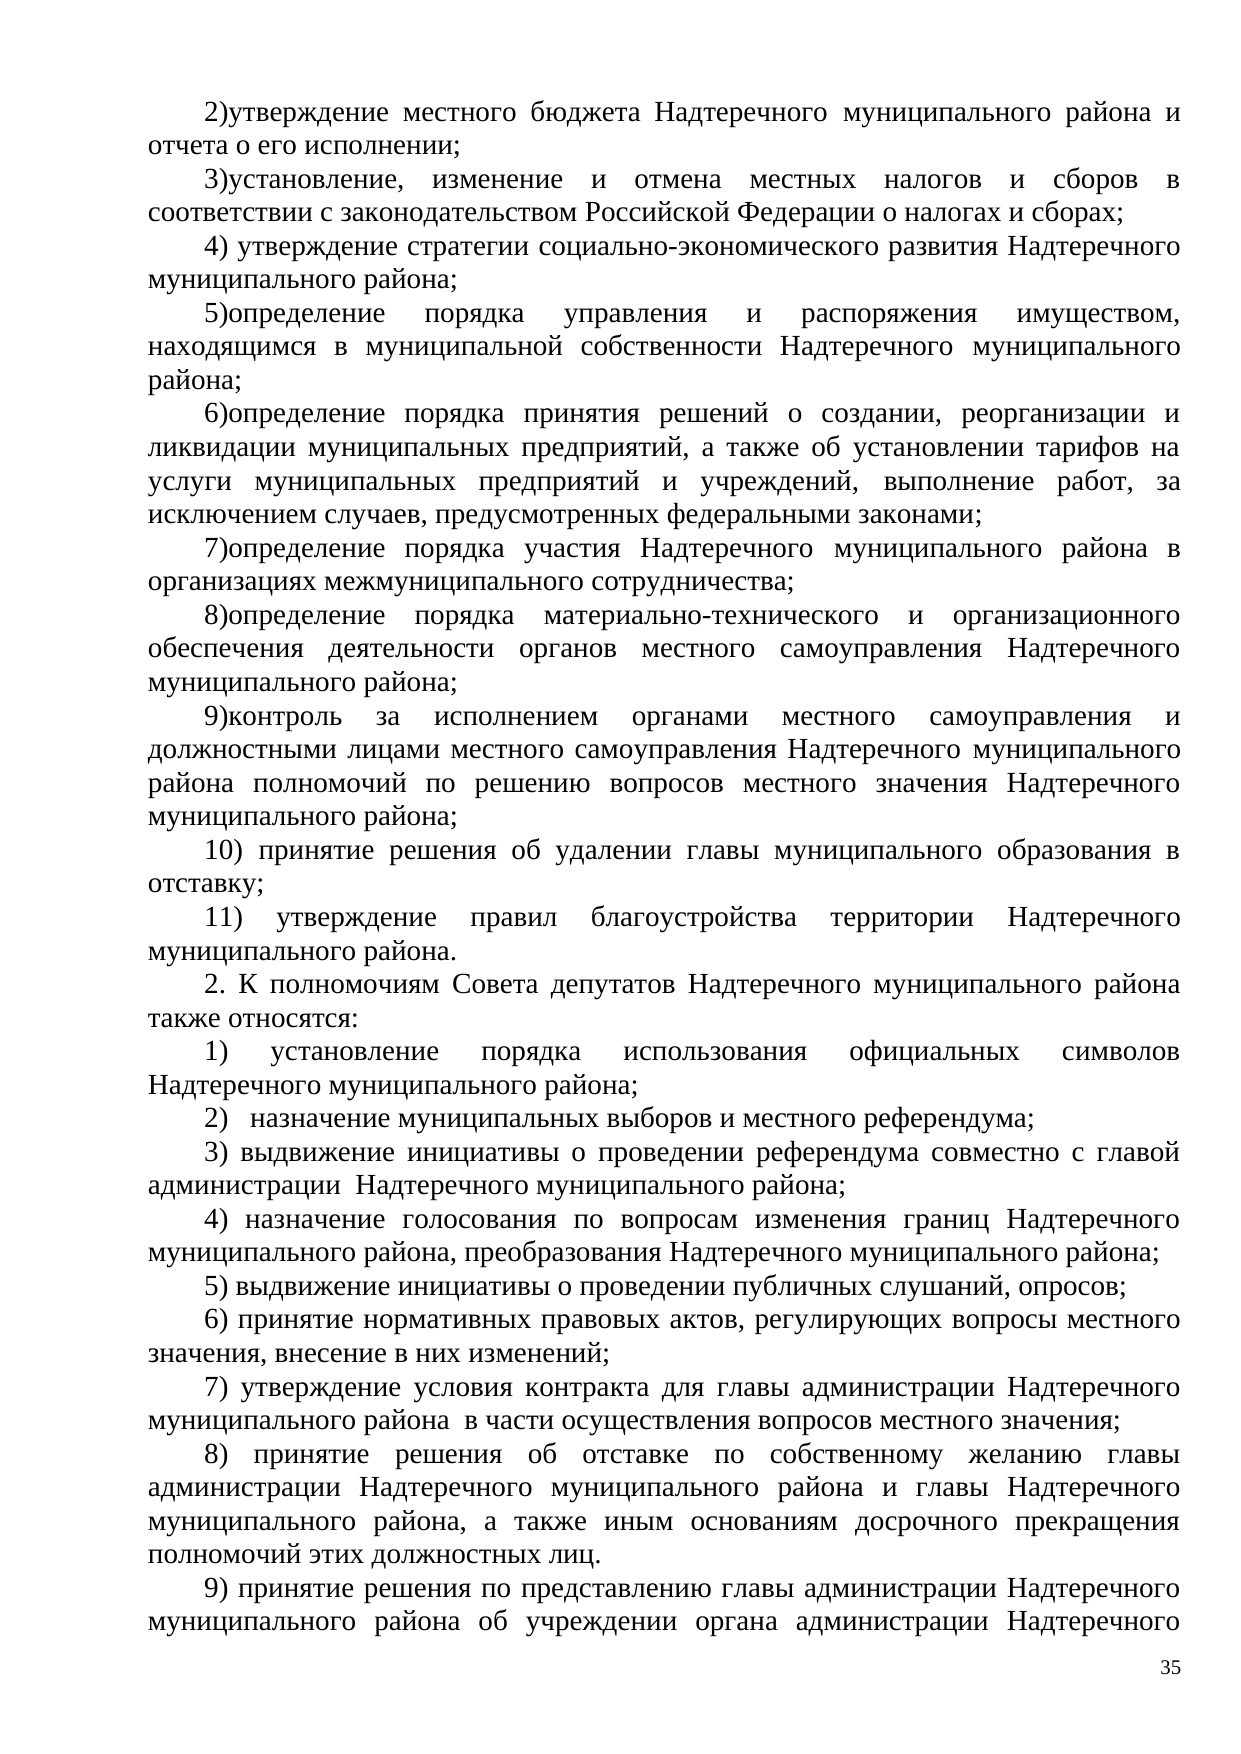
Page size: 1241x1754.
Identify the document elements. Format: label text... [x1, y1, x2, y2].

text 9)контроль за исполнением органами местного самоуправления и должностными лицами местного самоуправления Надтеречного муниципального района полномочий по решению вопросов местного значения Надтеречного муниципального района; [148, 698, 1181, 832]
text 10) принятие решения об удалении главы муниципального образования в отставку; [148, 832, 1181, 899]
text 8)определение порядка материально-технического и организационного обеспечения деятельности органов местного самоуправления Надтеречного муниципального района; [148, 597, 1181, 698]
text 3) выдвижение инициативы о проведении референдума совместно с главой администрации Надтеречного муниципального района; [148, 1134, 1181, 1201]
text 4) утверждение стратегии социально-экономического развития Надтеречного муниципального района; [148, 228, 1181, 295]
text 7) утверждение условия контракта для главы администрации Надтеречного муниципального района в части осуществления вопросов местного значения; [148, 1369, 1181, 1436]
text 8) принятие решения об отставке по собственному желанию главы администрации Надтеречного муниципального района и главы Надтеречного муниципального района, а также иным основаниям досрочного прекращения полномочий этих должностных лиц. [148, 1436, 1181, 1570]
text 6)определение порядка принятия решений о создании, реорганизации и ликвидации муниципальных предприятий, а также об установлении тарифов на услуги муниципальных предприятий и учреждений, выполнение работ, за исключением случаев, предусмотренных федеральными законами; [148, 396, 1181, 530]
text 4) назначение голосования по вопросам изменения границ Надтеречного муниципального района, преобразования Надтеречного муниципального района; [148, 1201, 1181, 1268]
text 2. К полномочиям Совета депутатов Надтеречного муниципального района также относятся: [148, 966, 1181, 1033]
text 2) назначение муниципальных выборов и местного референдума; [148, 1100, 1181, 1134]
text 2)утверждение местного бюджета Надтеречного муниципального района и отчета о его исполнении; [148, 94, 1181, 161]
text 7)определение порядка участия Надтеречного муниципального района в организациях межмуниципального сотрудничества; [148, 530, 1181, 597]
text 5) выдвижение инициативы о проведении публичных слушаний, опросов; [148, 1268, 1181, 1302]
text 5)определение порядка управления и распоряжения имуществом, находящимся в муниципальной собственности Надтеречного муниципального района; [148, 295, 1181, 396]
text 1) установление порядка использования официальных символов Надтеречного муниципального района; [148, 1033, 1181, 1100]
text 6) принятие нормативных правовых актов, регулирующих вопросы местного значения, внесение в них изменений; [148, 1302, 1181, 1369]
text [148, 1570, 1181, 1637]
text 11) утверждение правил благоустройства территории Надтеречного муниципального района. [148, 899, 1181, 966]
text 3)установление, изменение и отмена местных налогов и сборов в соответствии с законодательством Российской Федерации о налогах и сборах; [148, 161, 1181, 228]
